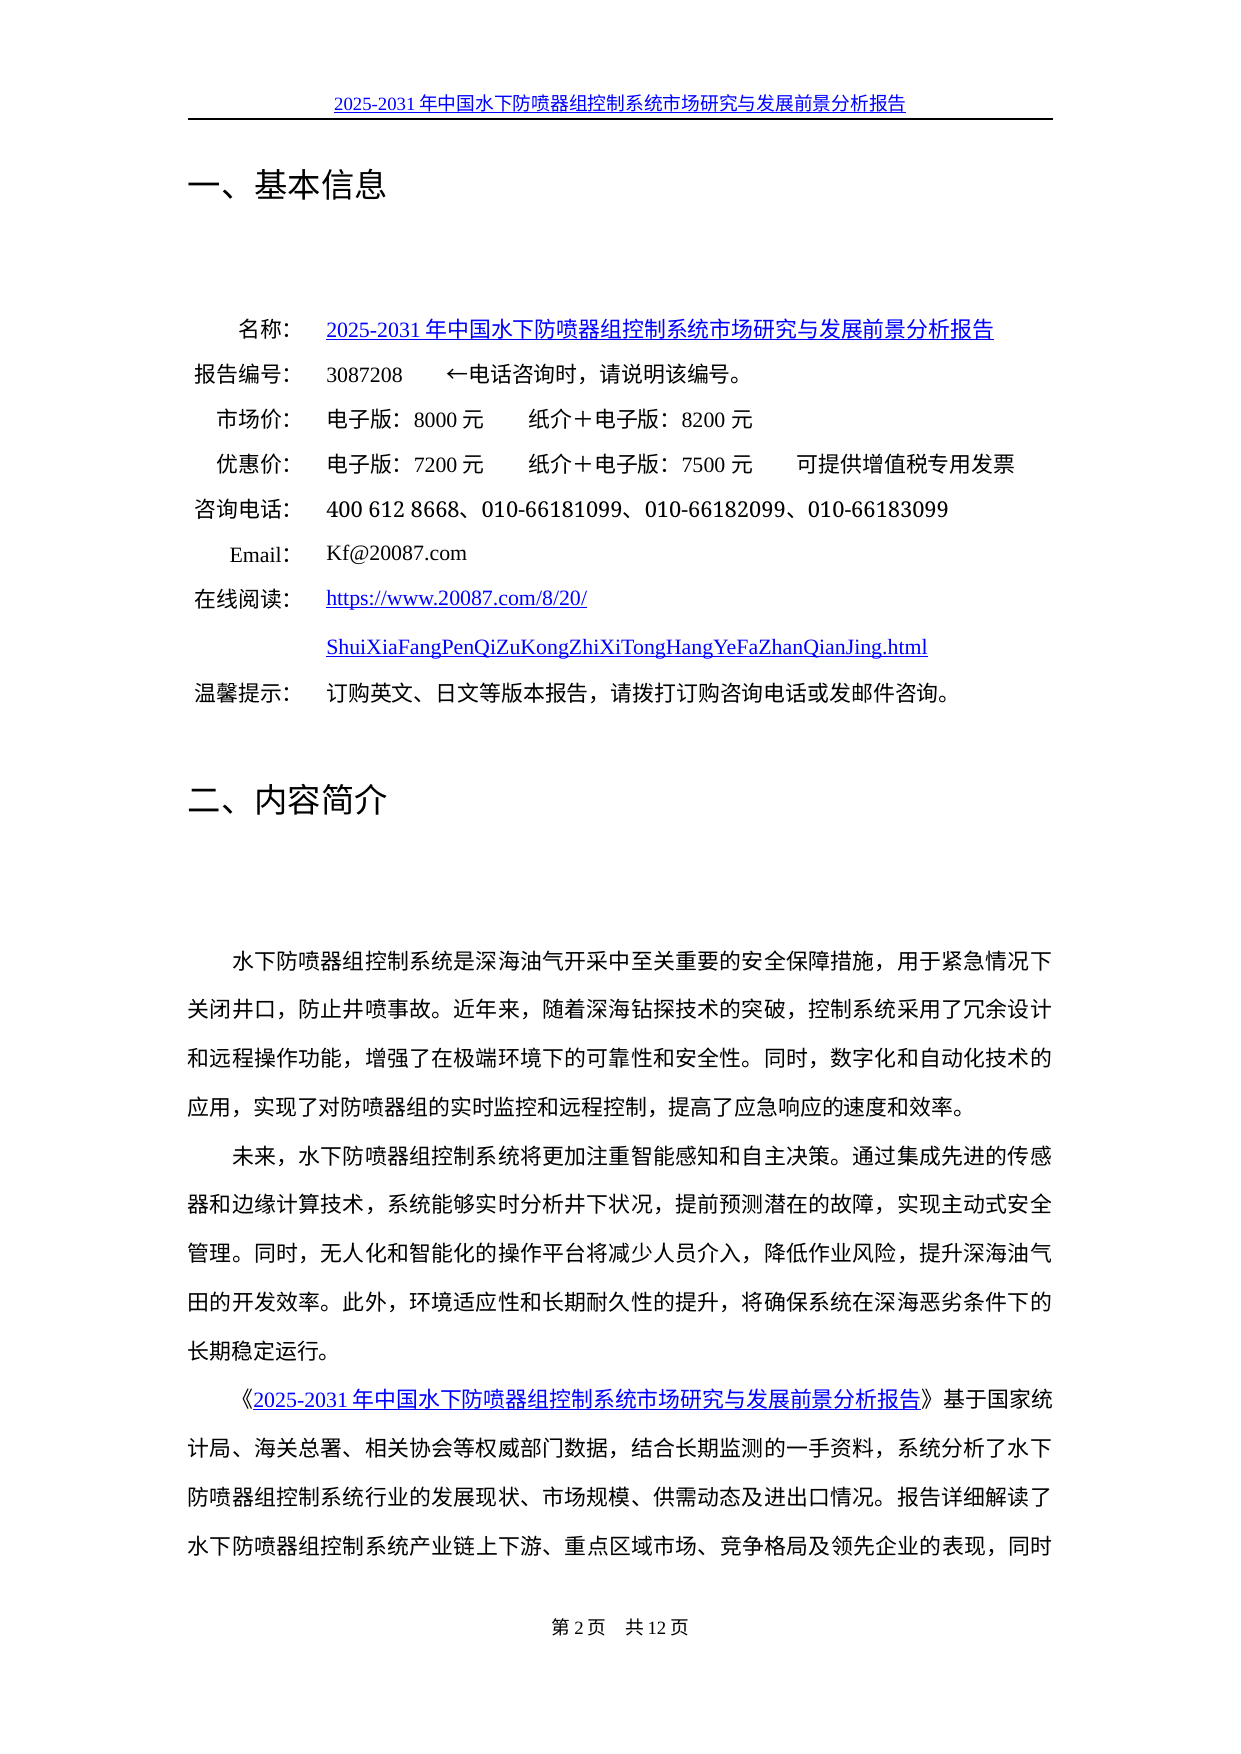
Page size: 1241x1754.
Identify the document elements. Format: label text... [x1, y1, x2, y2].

table_cell 咨询电话： [167, 492, 315, 537]
table_cell Kf@20087.com [315, 537, 1073, 582]
table_cell 优惠价： [167, 447, 315, 492]
table_cell [315, 582, 1073, 675]
table_cell Email： [167, 537, 315, 582]
table_cell 在线阅读： [167, 582, 315, 675]
table_cell 电子版：8000 元 纸介＋电子版：8200 元 [315, 402, 1073, 447]
table_cell 温馨提示： [167, 675, 315, 720]
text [187, 943, 1053, 1561]
table_cell 市场价： [167, 402, 315, 447]
table_header 2025-2031年中国水下防喷器组控制系统市场研究与发展前景分析报告 [315, 312, 1073, 357]
title 一、基本信息 [187, 150, 1053, 215]
table_header 名称： [167, 312, 315, 357]
title 二、内容简介 [187, 766, 1053, 831]
table_cell 电子版：7200 元 纸介＋电子版：7500 元 可提供增值税专用发票 [315, 447, 1073, 492]
table_cell 400 612 8668、010-66181099、010-66182099、010-66183099 [315, 492, 1073, 537]
table_cell 3087208 ←电话咨询时，请说明该编号。 [315, 357, 1073, 402]
table_cell 订购英文、日文等版本报告，请拨打订购咨询电话或发邮件咨询。 [315, 675, 1073, 720]
table_cell 报告编号： [167, 357, 315, 402]
